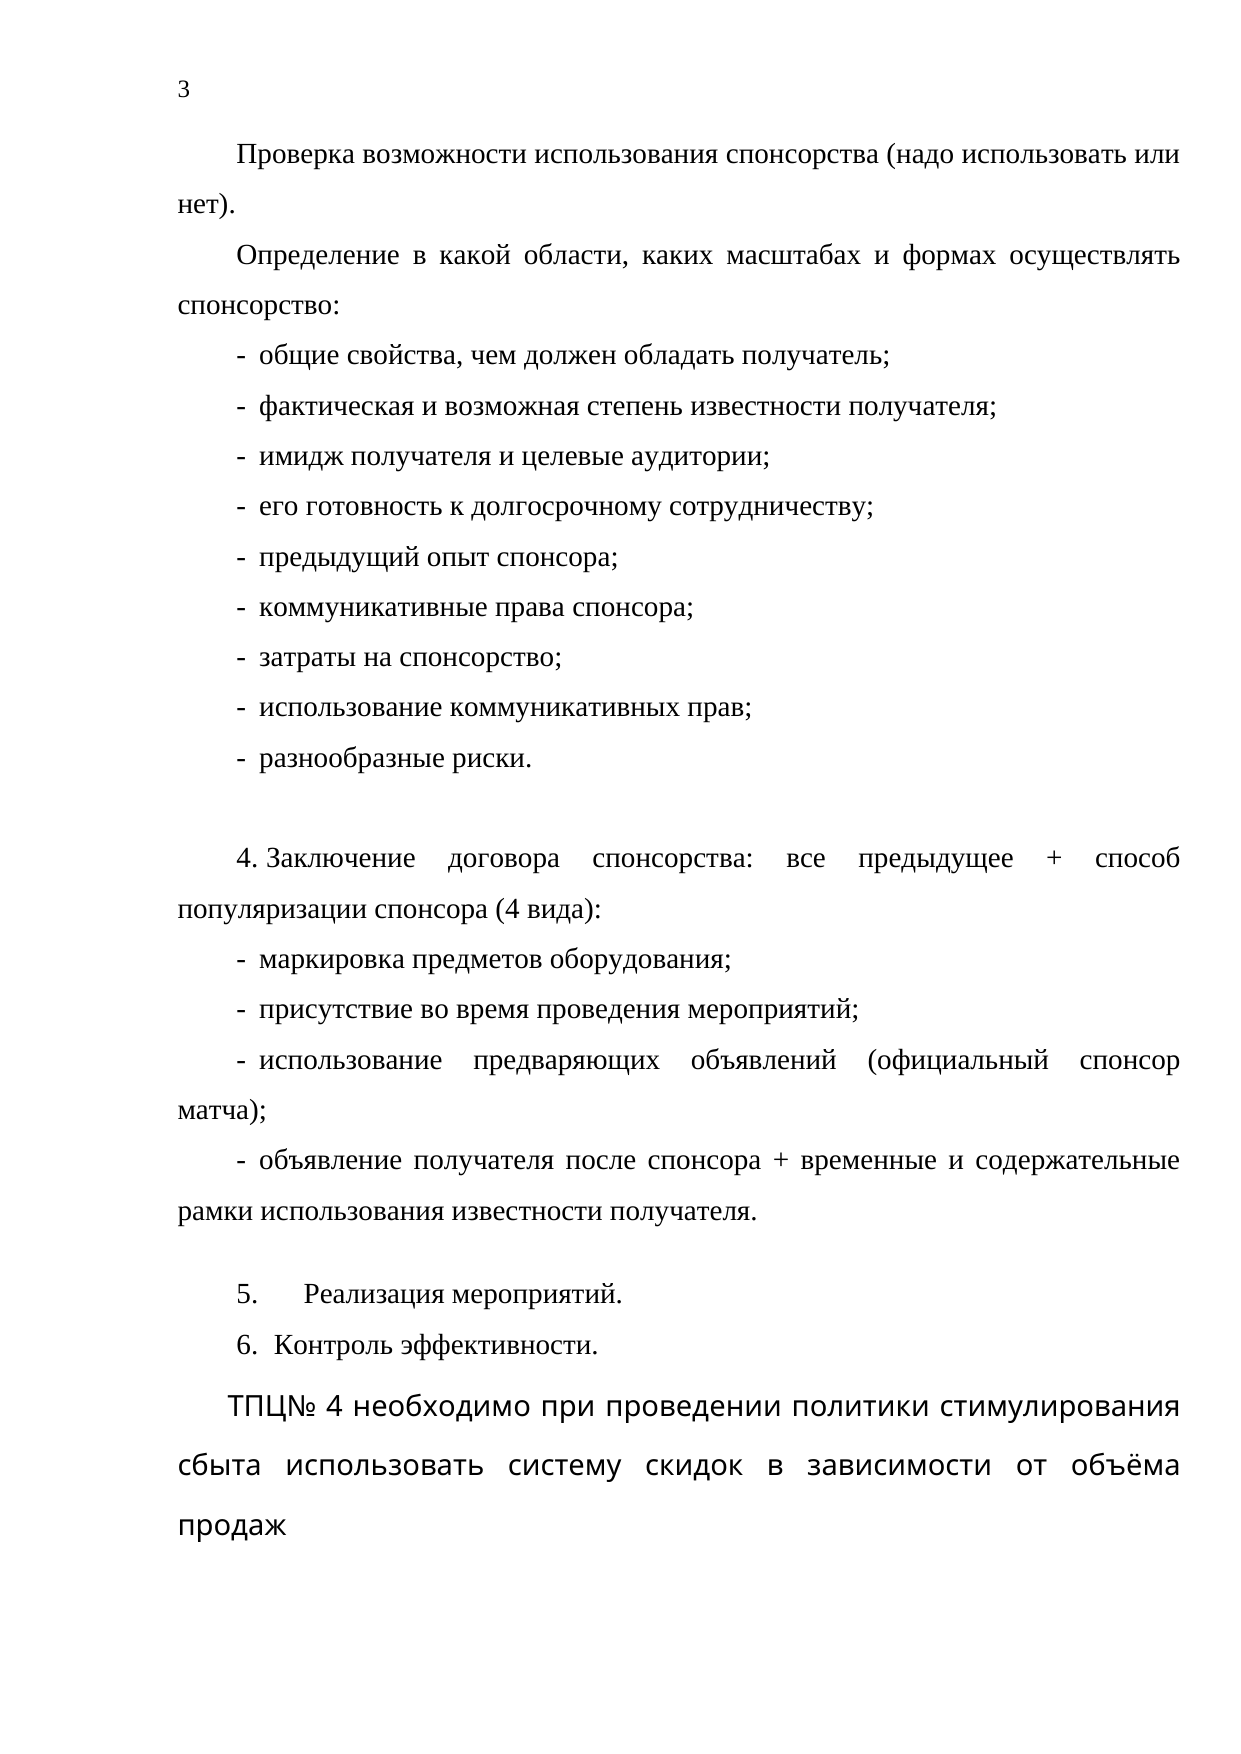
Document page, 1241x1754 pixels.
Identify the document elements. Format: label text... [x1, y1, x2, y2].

list затраты на спонсорство; [177, 639, 1181, 673]
list предыдущий опыт спонсора; [177, 539, 1181, 572]
list фактическая и возможная степень известности получателя; [177, 388, 1181, 421]
list его готовность к долгосрочному сотрудничеству; [177, 488, 1181, 522]
list имидж получателя и целевые аудитории; [177, 438, 1181, 472]
text Определение в какой области, каких масштабах и формах осуществлять спонсорство: [177, 237, 1181, 321]
list маркировка предметов оборудования; [177, 941, 1181, 975]
list использование предваряющих объявлений (официальный спонсор матча); [177, 1042, 1181, 1126]
list коммуникативные права спонсора; [177, 589, 1181, 622]
list разнообразные риски. [177, 740, 1181, 773]
list Заключение договора спонсорства: все предыдущее + способ популяризации спонсора (4 вида): [177, 841, 1181, 924]
text ТПЦ№ 4 необходимо при проведении политики стимулирования сбыта использовать систему скидок в зависимости от объёма продаж [177, 1385, 1181, 1544]
list использование коммуникативных прав; [177, 689, 1181, 723]
list Реализация мероприятий. [177, 1277, 1181, 1310]
list общие свойства, чем должен обладать получатель; [177, 337, 1181, 371]
list присутствие во время проведения мероприятий; [177, 991, 1181, 1025]
list объявление получателя после спонсора + временные и содержательные рамки использования известности получателя. [177, 1142, 1181, 1226]
text Проверка возможности использования спонсорства (надо использовать или нет). [177, 136, 1181, 220]
list Контроль эффективности. [236, 1327, 1181, 1360]
